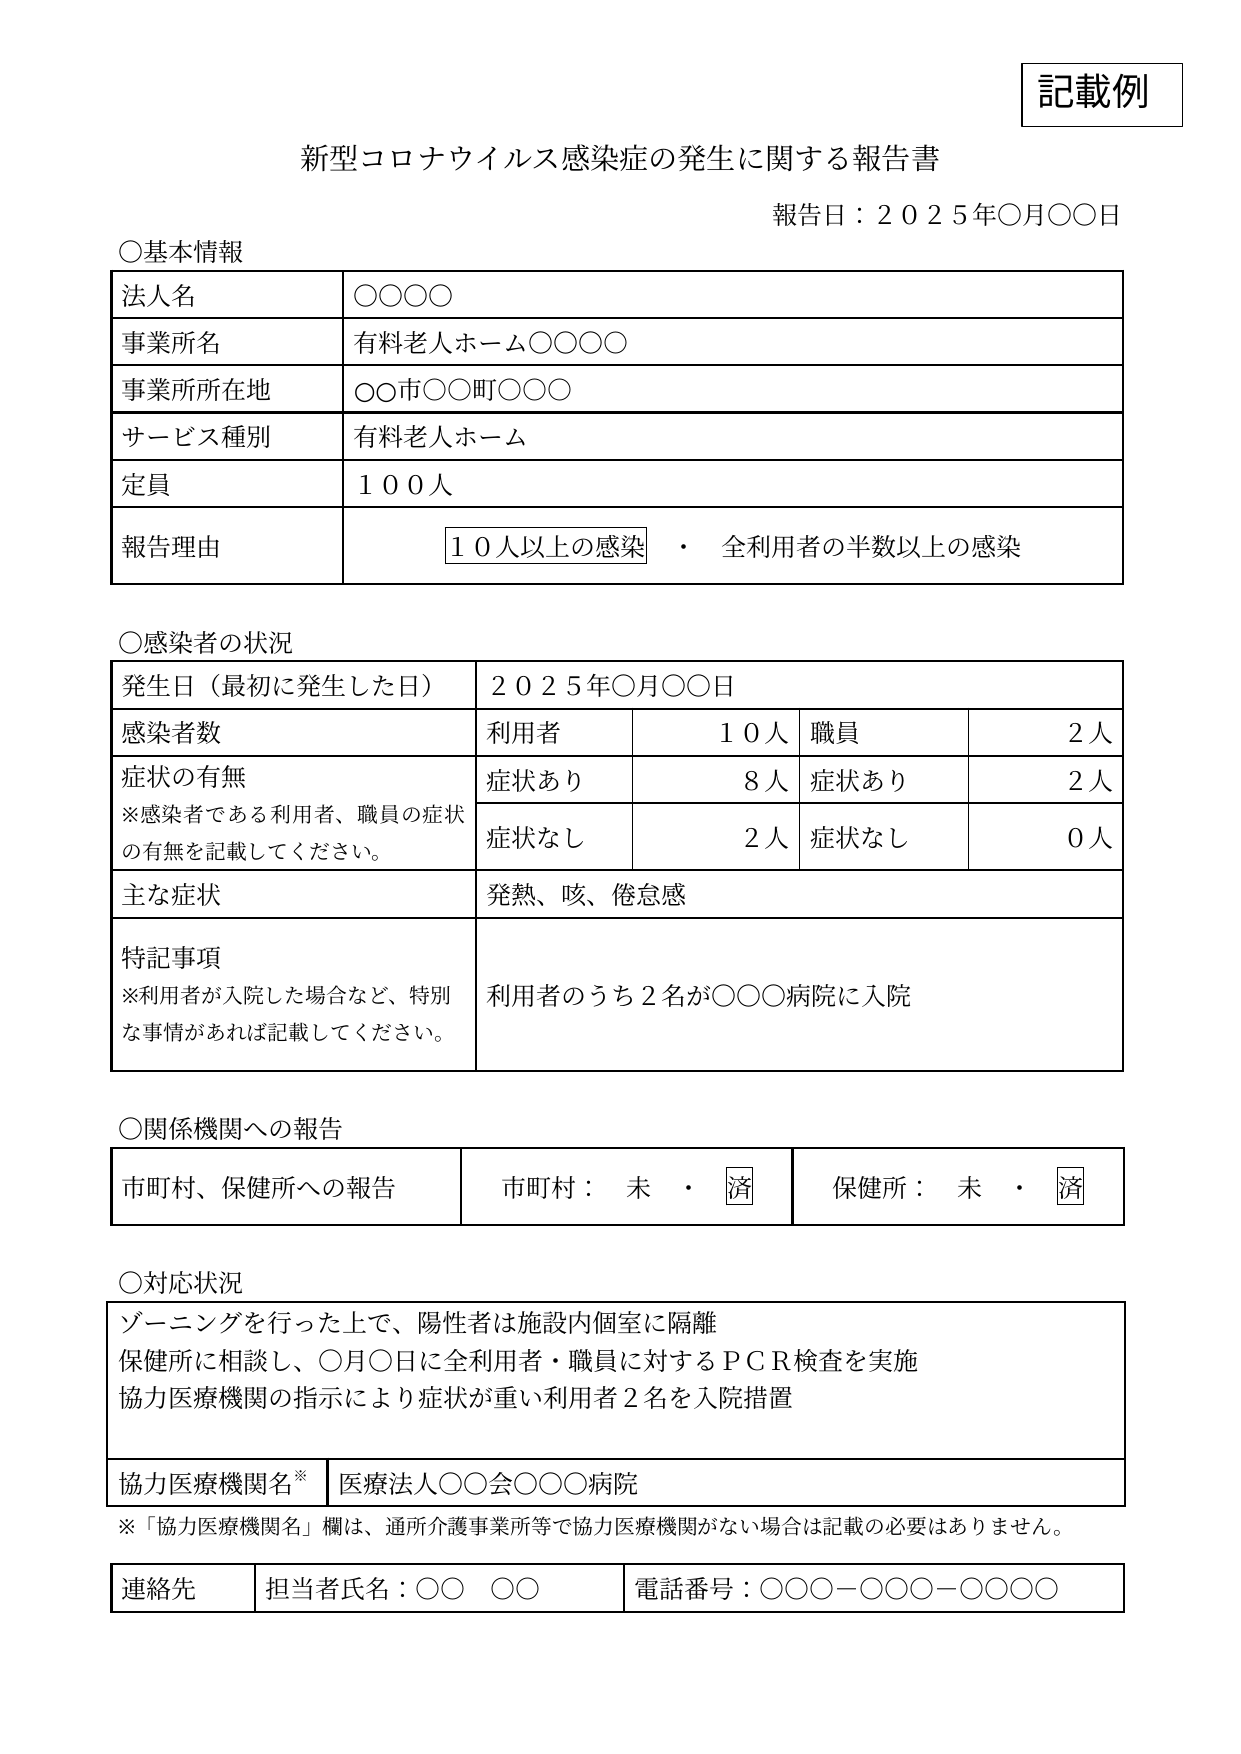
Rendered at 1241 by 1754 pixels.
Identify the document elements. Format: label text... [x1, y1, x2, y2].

text 〇関係機関への報告 [118, 1109, 1122, 1147]
table_cell 特記事項 ※利用者が入院した場合など、特別な事情があれば記載してください。 [113, 919, 475, 1070]
text 新型コロナウイルス感染症の発生に関する報告書 [118, 119, 1122, 194]
table_cell １０人以上の感染 ・ 全利用者の半数以上の感染 [344, 508, 1122, 583]
table_cell １００人 [344, 461, 1122, 506]
table_cell 職員 [800, 710, 968, 755]
table_cell 事業所名 [113, 319, 342, 364]
table_cell 症状あり [800, 757, 968, 802]
table_cell 利用者 [477, 710, 632, 755]
table_cell 医療法人〇〇会〇〇〇病院 [329, 1460, 1124, 1505]
table_cell 主な症状 [113, 871, 475, 917]
table_cell 感染者数 [113, 710, 475, 755]
table_header 〇〇〇〇 [344, 272, 1122, 317]
table_cell ２人 [969, 757, 1122, 802]
table_header 電話番号：○○○－○○○－○○○○ [625, 1565, 1123, 1611]
table_cell 有料老人ホーム [344, 414, 1122, 459]
text 報告日：２０２５年〇月〇〇日 [118, 194, 1122, 232]
table_header 市町村、保健所への報告 [113, 1149, 460, 1224]
table_header 保健所： 未 ・ 済 [794, 1149, 1123, 1224]
text 〇感染者の状況 [118, 623, 1122, 660]
table_cell 症状なし [800, 804, 968, 869]
table_cell ２人 [969, 710, 1122, 755]
table_header 担当者氏名：○○ ○○ [256, 1565, 623, 1611]
table_cell 定員 [113, 461, 342, 506]
table_cell ８人 [633, 757, 799, 802]
table_header ２０２５年〇月〇〇日 [477, 662, 1122, 707]
table_cell 有料老人ホーム〇〇〇○ [344, 319, 1122, 364]
table_cell 症状の有無 ※感染者である利用者、職員の症状の有無を記載してください。 [113, 757, 475, 869]
table_header 発生日（最初に発生した日） [113, 662, 475, 707]
table_cell 協力医療機関名※ [108, 1460, 326, 1505]
table_cell 症状あり [477, 757, 632, 802]
table_header 法人名 [113, 272, 342, 317]
table_header 連絡先 [113, 1565, 254, 1611]
table_header 市町村： 未 ・ 済 [462, 1149, 791, 1224]
table_cell １０人 [633, 710, 799, 755]
table_cell 利用者のうち２名が〇〇〇病院に入院 [477, 919, 1122, 1070]
text 〇基本情報 [118, 232, 1122, 269]
table_cell サービス種別 [113, 414, 342, 459]
text ※「協力医療機関名」欄は、通所介護事業所等で協力医療機関がない場合は記載の必要はありません。 [118, 1507, 1122, 1544]
text 〇対応状況 [118, 1263, 1122, 1301]
table_cell ○○市○○町○○○ [344, 366, 1122, 411]
table_cell 事業所所在地 [113, 366, 342, 411]
table_cell 発熱、咳、倦怠感 [477, 871, 1122, 917]
table_cell ０人 [969, 804, 1122, 869]
table_cell ２人 [633, 804, 799, 869]
table_header ゾーニングを行った上で、陽性者は施設内個室に隔離 保健所に相談し、〇月〇日に全利用者・職員に対するＰＣＲ検査を実施 協力医療機関の指示により症状が重い利用者２名を入院措置 [108, 1303, 1124, 1458]
table_cell 症状なし [477, 804, 632, 869]
table_cell 報告理由 [113, 508, 342, 583]
